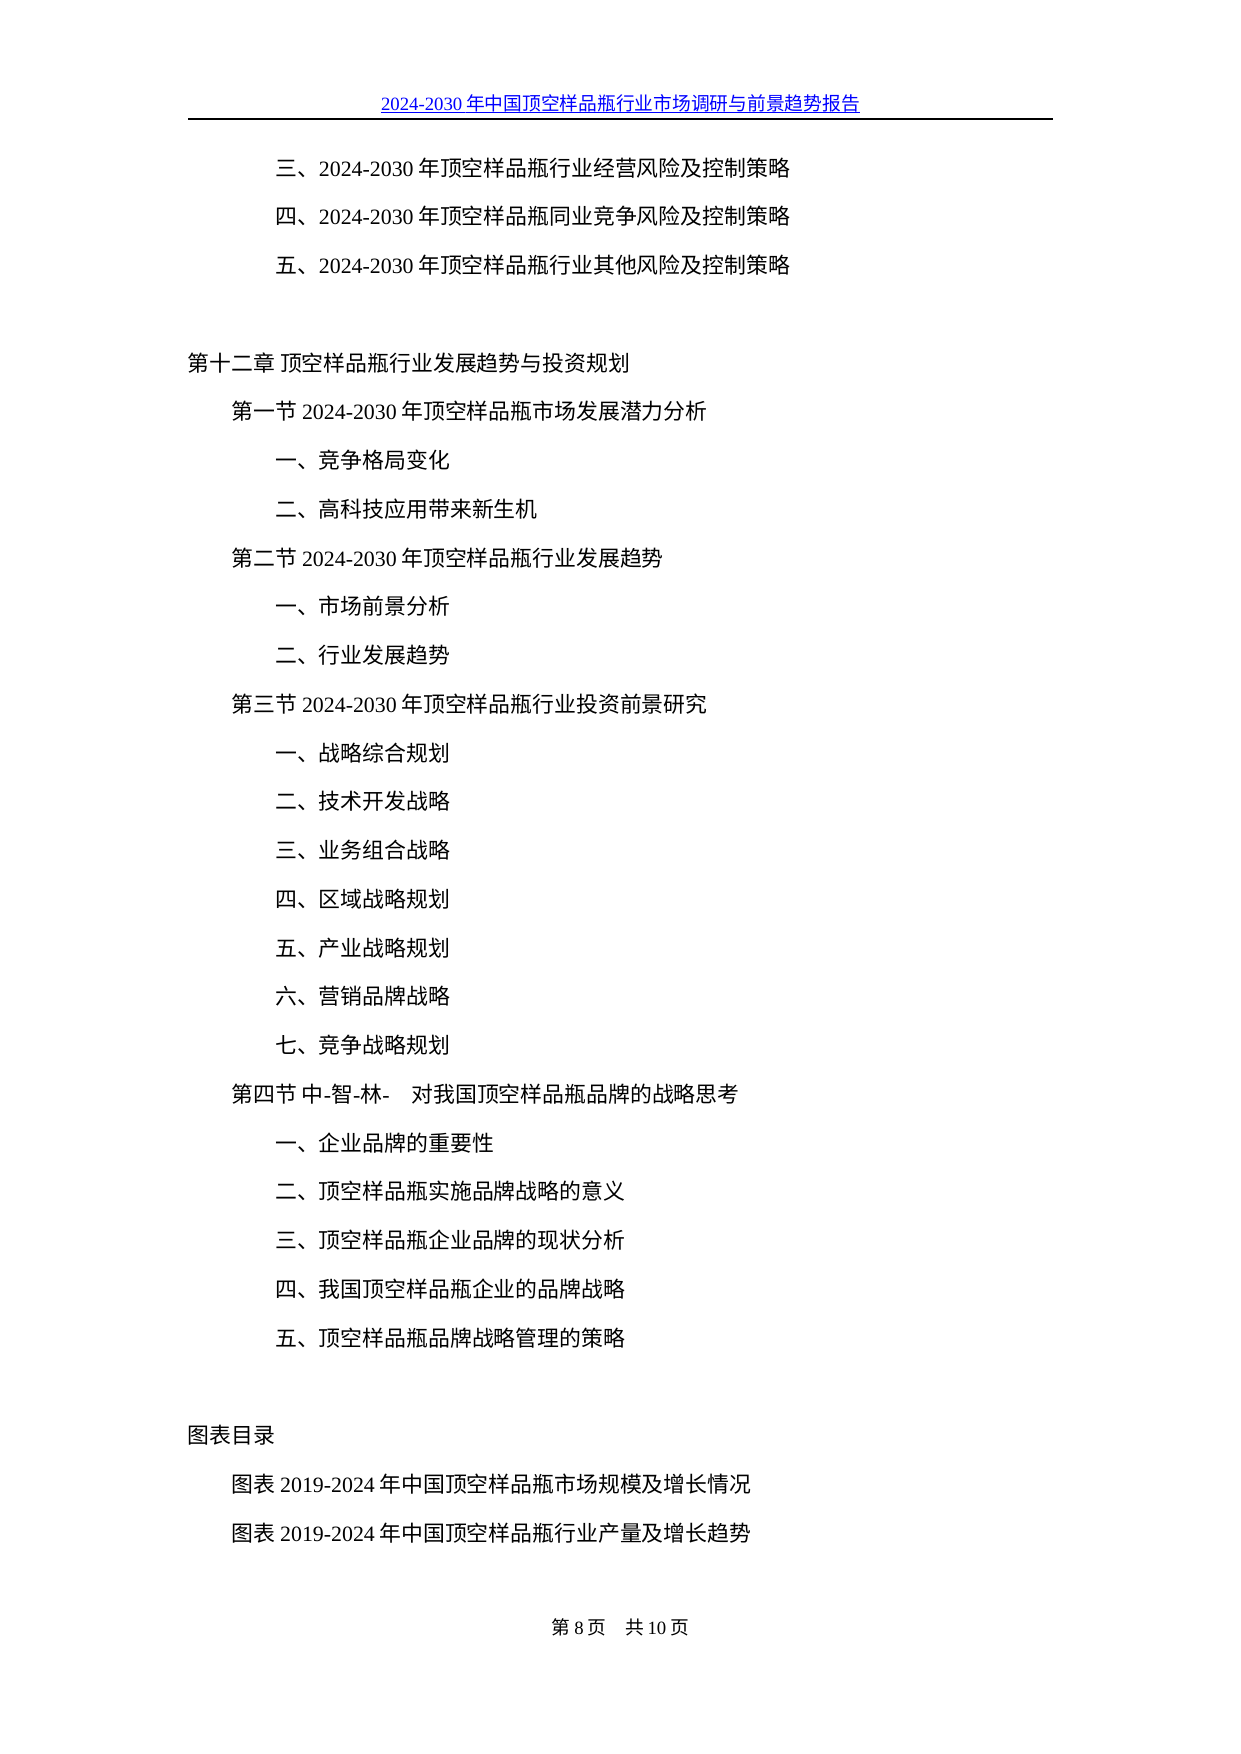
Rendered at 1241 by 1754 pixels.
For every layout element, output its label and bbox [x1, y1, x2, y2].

text [187, 150, 1053, 1548]
